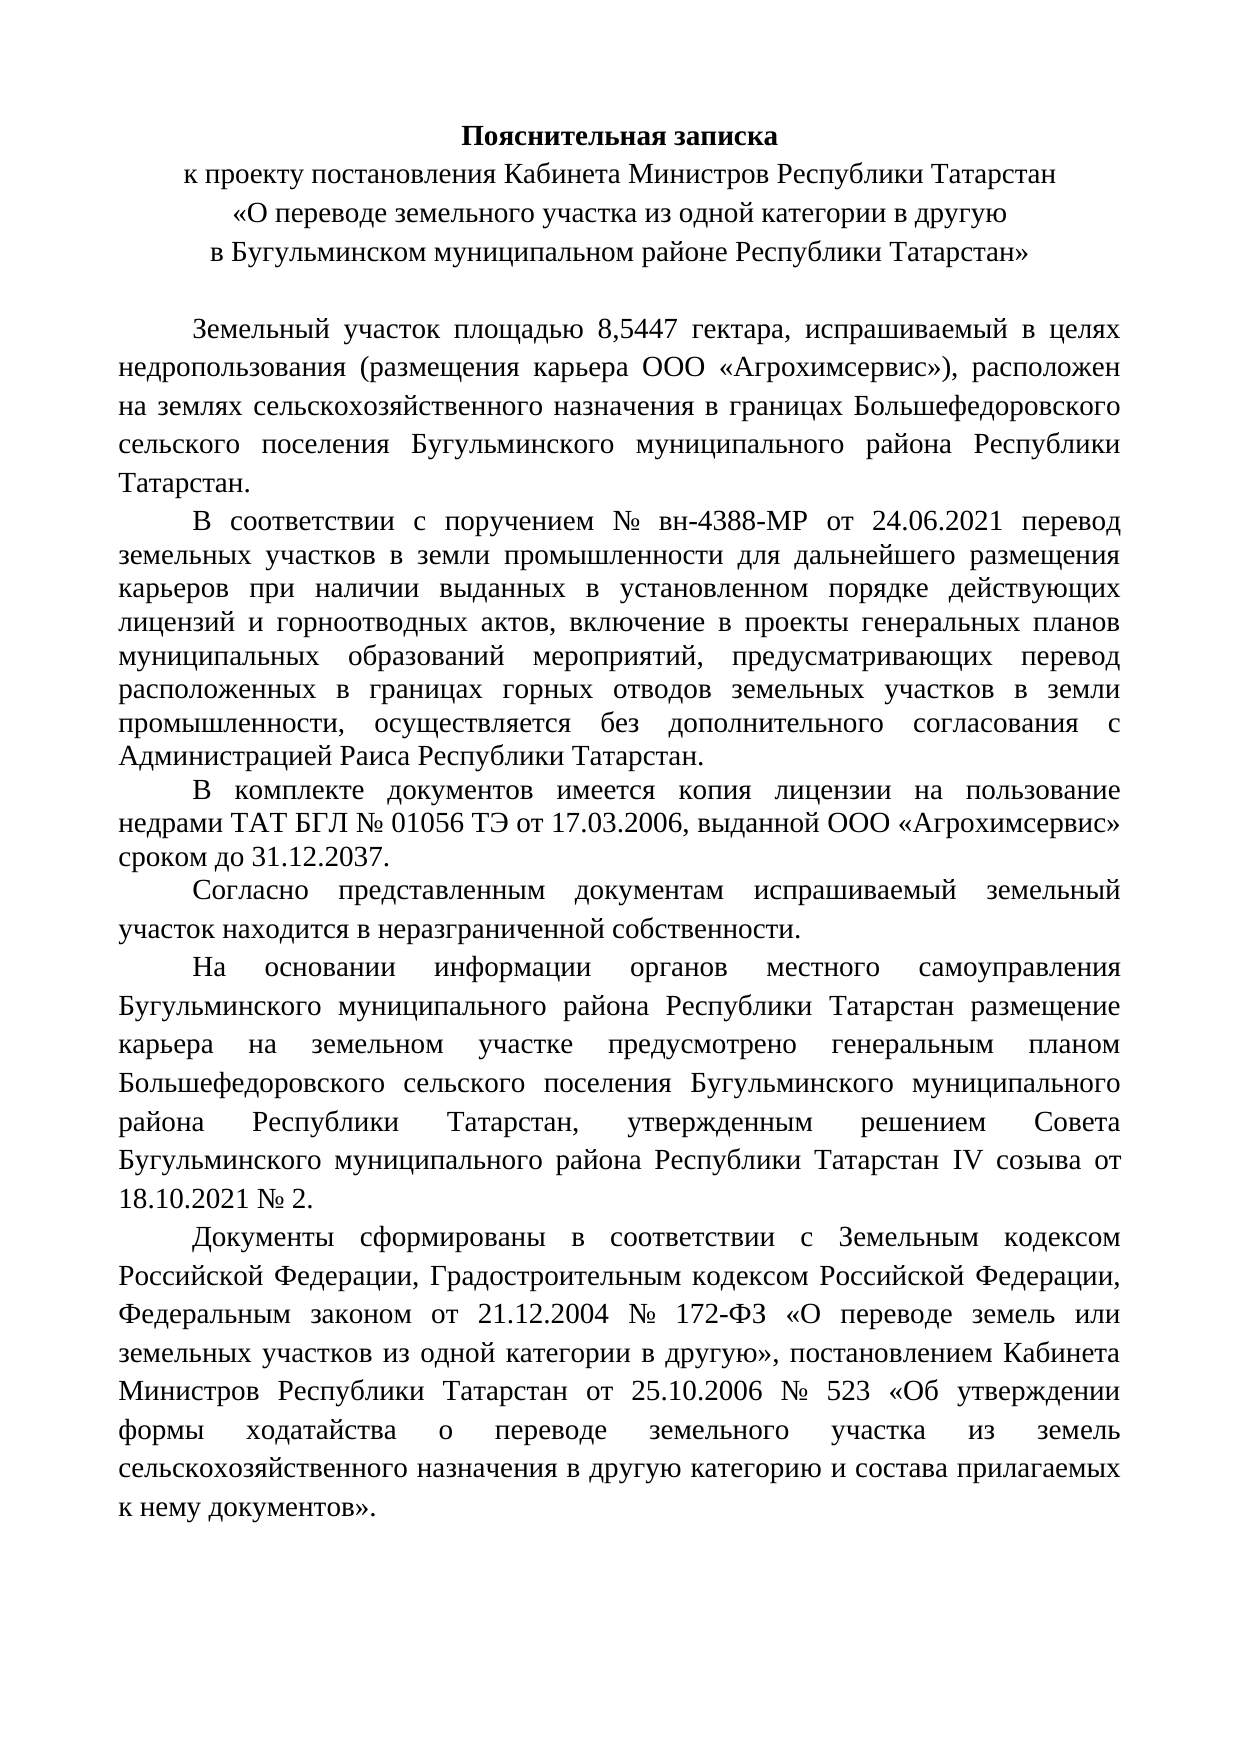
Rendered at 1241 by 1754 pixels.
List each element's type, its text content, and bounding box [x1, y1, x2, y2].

text В соответствии с поручением № вн-4388-МР от 24.06.2021 перевод земельных участков в земли промышленности для дальнейшего размещения карьеров при наличии выданных в установленном порядке действующих лицензий и горноотводных актов, включение в проекты генеральных планов муниципальных образований мероприятий, предусматривающих перевод расположенных в границах горных отводов земельных участков в земли промышленности, осуществляется без дополнительного согласования с Администрацией Раиса Республики Татарстан. [118, 503, 1121, 772]
text На основании информации органов местного самоуправления Бугульминского муниципального района Республики Татарстан размещение карьера на земельном участке предусмотрено генеральным планом Большефедоровского сельского поселения Бугульминского муниципального района Республики Татарстан, утвержденным решением Совета Бугульминского муниципального района Республики Татарстан IV созыва от 18.10.2021 № 2. [118, 949, 1121, 1214]
text в Бугульминском муниципальном районе Республики Татарстан» [118, 234, 1121, 267]
text Согласно представленным документам испрашиваемый земельный участок находится в неразграниченной собственности. [118, 872, 1121, 944]
text В комплекте документов имеется копия лицензии на пользование недрами ТАТ БГЛ № 01056 ТЭ от 17.03.2006, выданной ООО «Агрохимсервис» сроком до 31.12.2037. [118, 772, 1121, 872]
text Земельный участок площадью 8,5447 гектара, испрашиваемый в целях недропользования (размещения карьера ООО «Агрохимсервис»), расположен на землях сельскохозяйственного назначения в границах Большефедоровского сельского поселения Бугульминского муниципального района Республики Татарстан. [118, 311, 1121, 498]
text Пояснительная записка [118, 118, 1121, 152]
text Документы сформированы в соответствии с Земельным кодексом Российской Федерации, Градостроительным кодексом Российской Федерации, Федеральным законом от 21.12.2004 № 172-ФЗ «О переводе земель или земельных участков из одной категории в другую», постановлением Кабинета Министров Республики Татарстан от 25.10.2006 № 523 «Об утверждении формы ходатайства о переводе земельного участка из земель сельскохозяйственного назначения в другую категорию и состава прилагаемых к нему документов». [118, 1219, 1121, 1523]
text к проекту постановления Кабинета Министров Республики Татарстан [118, 157, 1121, 190]
text «О переводе земельного участка из одной категории в другую [118, 195, 1121, 229]
